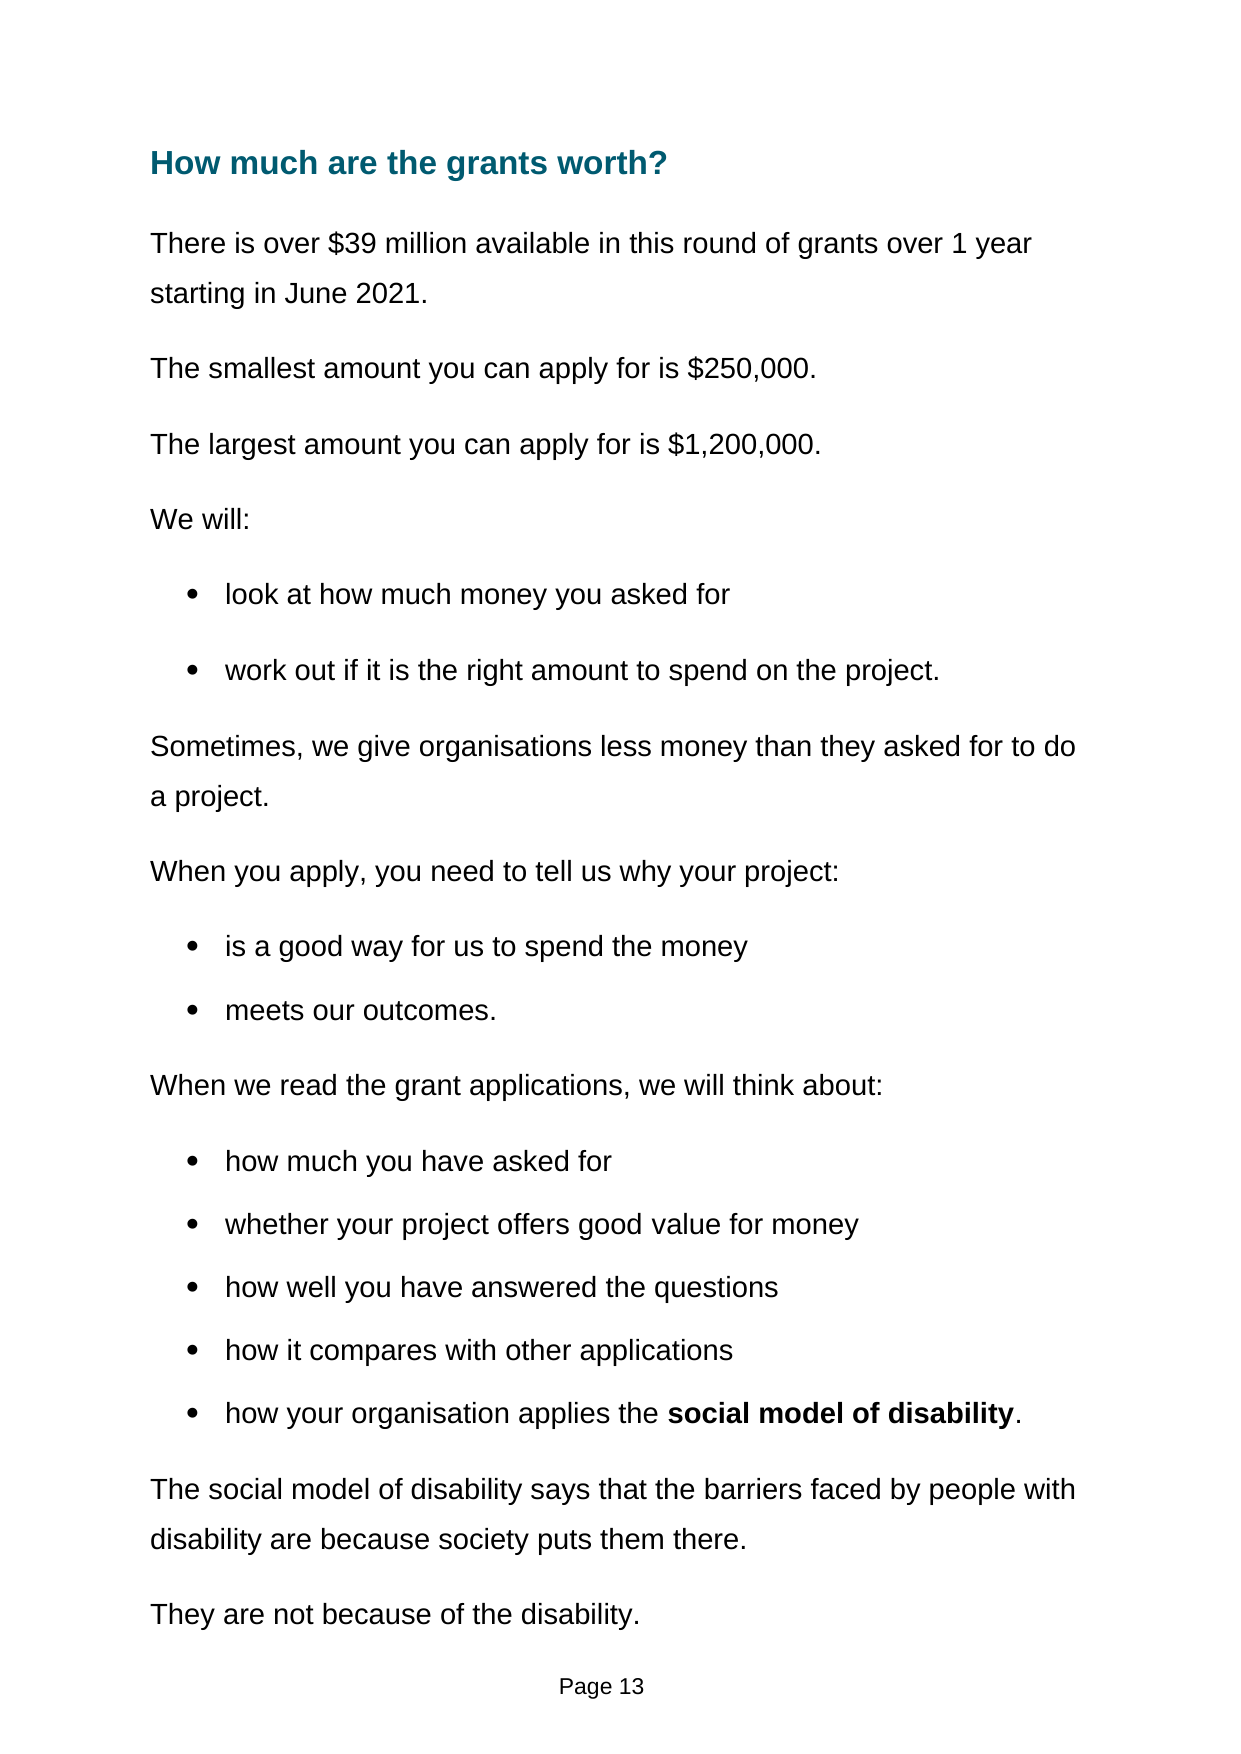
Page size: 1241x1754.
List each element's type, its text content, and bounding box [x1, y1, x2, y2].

list how it compares with other applications [187, 1333, 1090, 1367]
list is a good way for us to spend the money [187, 929, 1090, 963]
list work out if it is the right amount to spend on the project. [187, 653, 1090, 687]
text Sometimes, we give organisations less money than they asked for to do a project. [150, 728, 1090, 812]
list how well you have answered the questions [187, 1270, 1090, 1303]
text When we read the grant applications, we will think about: [150, 1068, 1090, 1102]
list look at how much money you asked for [187, 577, 1090, 611]
text We will: [150, 502, 1090, 536]
text The largest amount you can apply for is $1,200,000. [150, 427, 1090, 460]
text They are not because of the disability. [150, 1597, 1090, 1631]
list whether your project offers good value for money [187, 1207, 1090, 1240]
list how your organisation applies the social model of disability. [187, 1396, 1090, 1430]
text There is over $39 million available in this round of grants over 1 year starting in June 2021. [150, 226, 1090, 309]
text When you apply, you need to tell us why your project: [150, 854, 1090, 888]
list how much you have asked for [187, 1143, 1090, 1177]
subtitle How much are the grants worth? [150, 143, 1090, 182]
text The social model of disability says that the barriers faced by people with disability are because society puts them there. [150, 1472, 1090, 1556]
list meets our outcomes. [187, 993, 1090, 1026]
text The smallest amount you can apply for is $250,000. [150, 351, 1090, 385]
